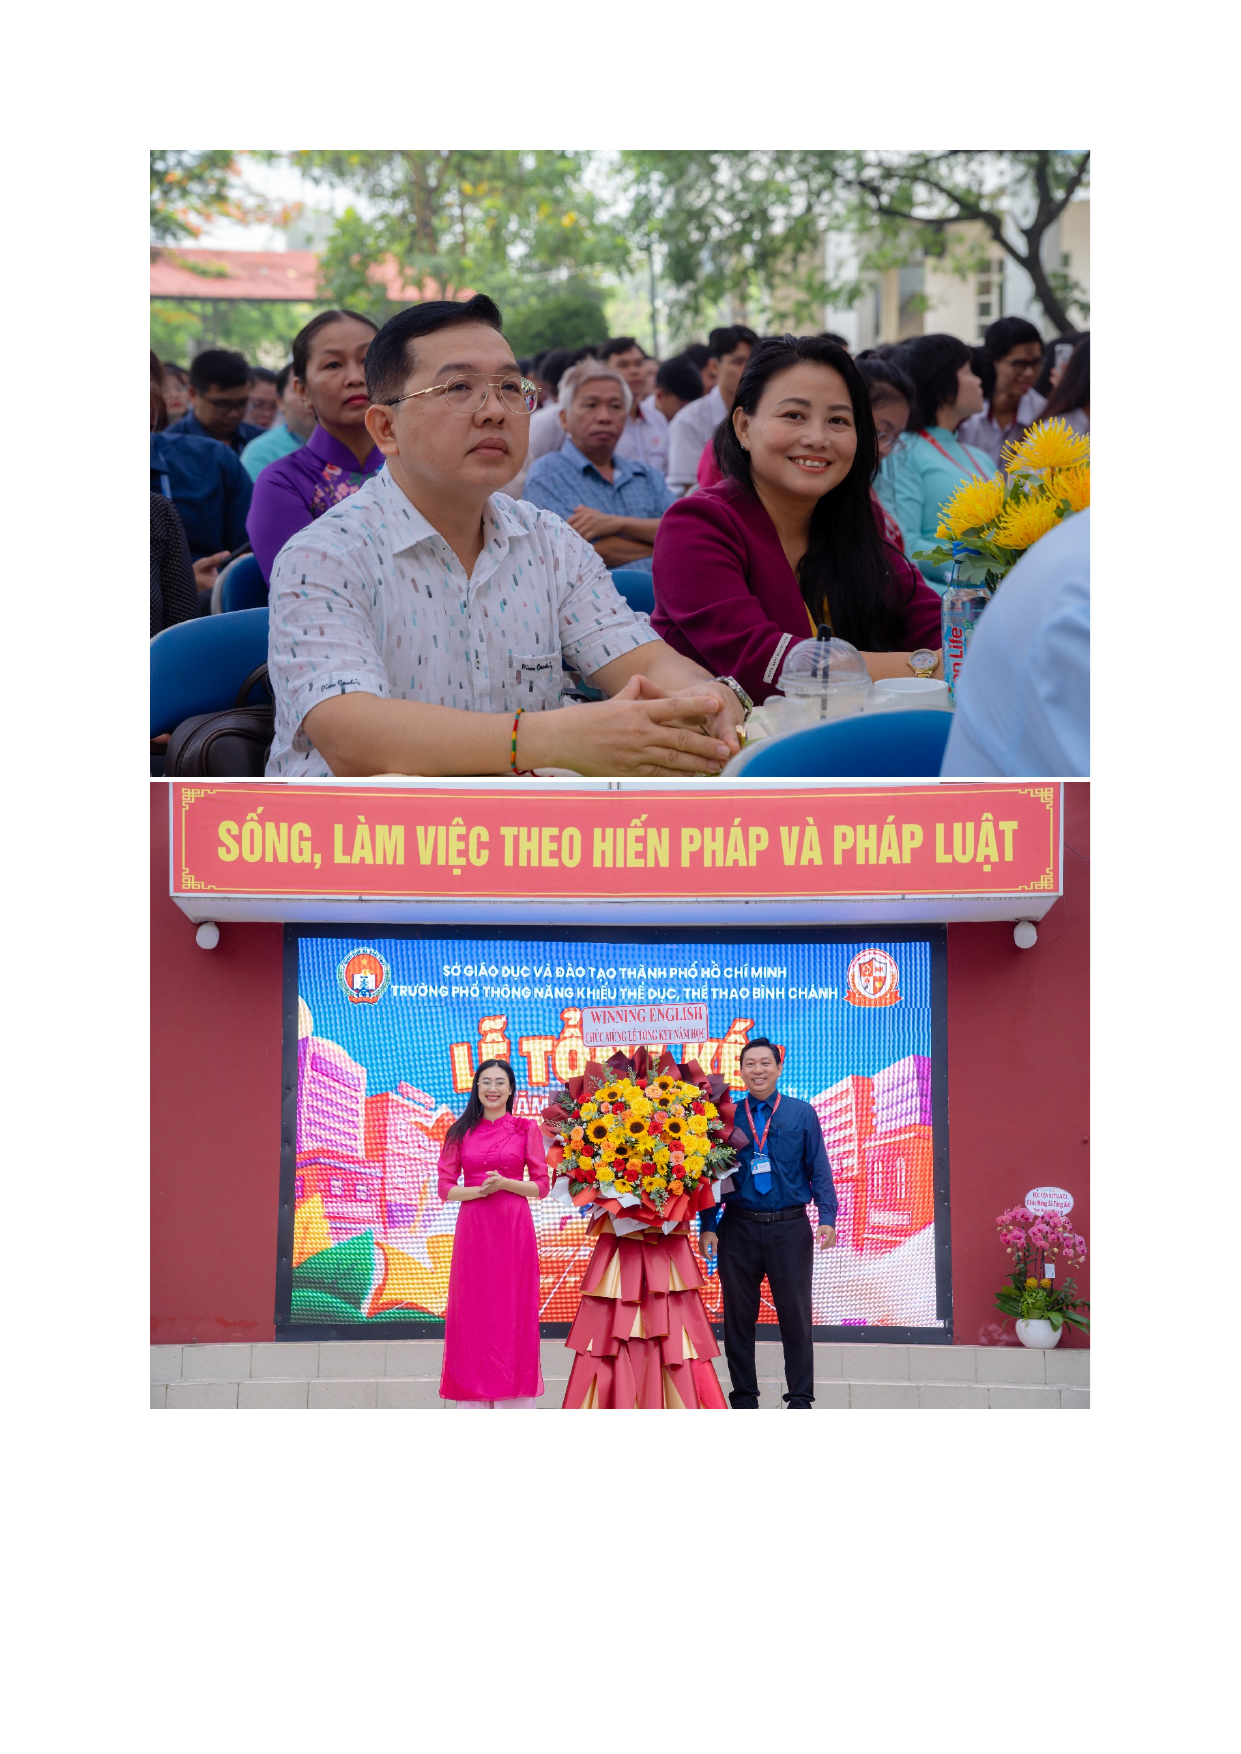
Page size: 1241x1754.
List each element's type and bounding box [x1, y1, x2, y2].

picture [150, 150, 1091, 777]
picture [150, 782, 1091, 1409]
